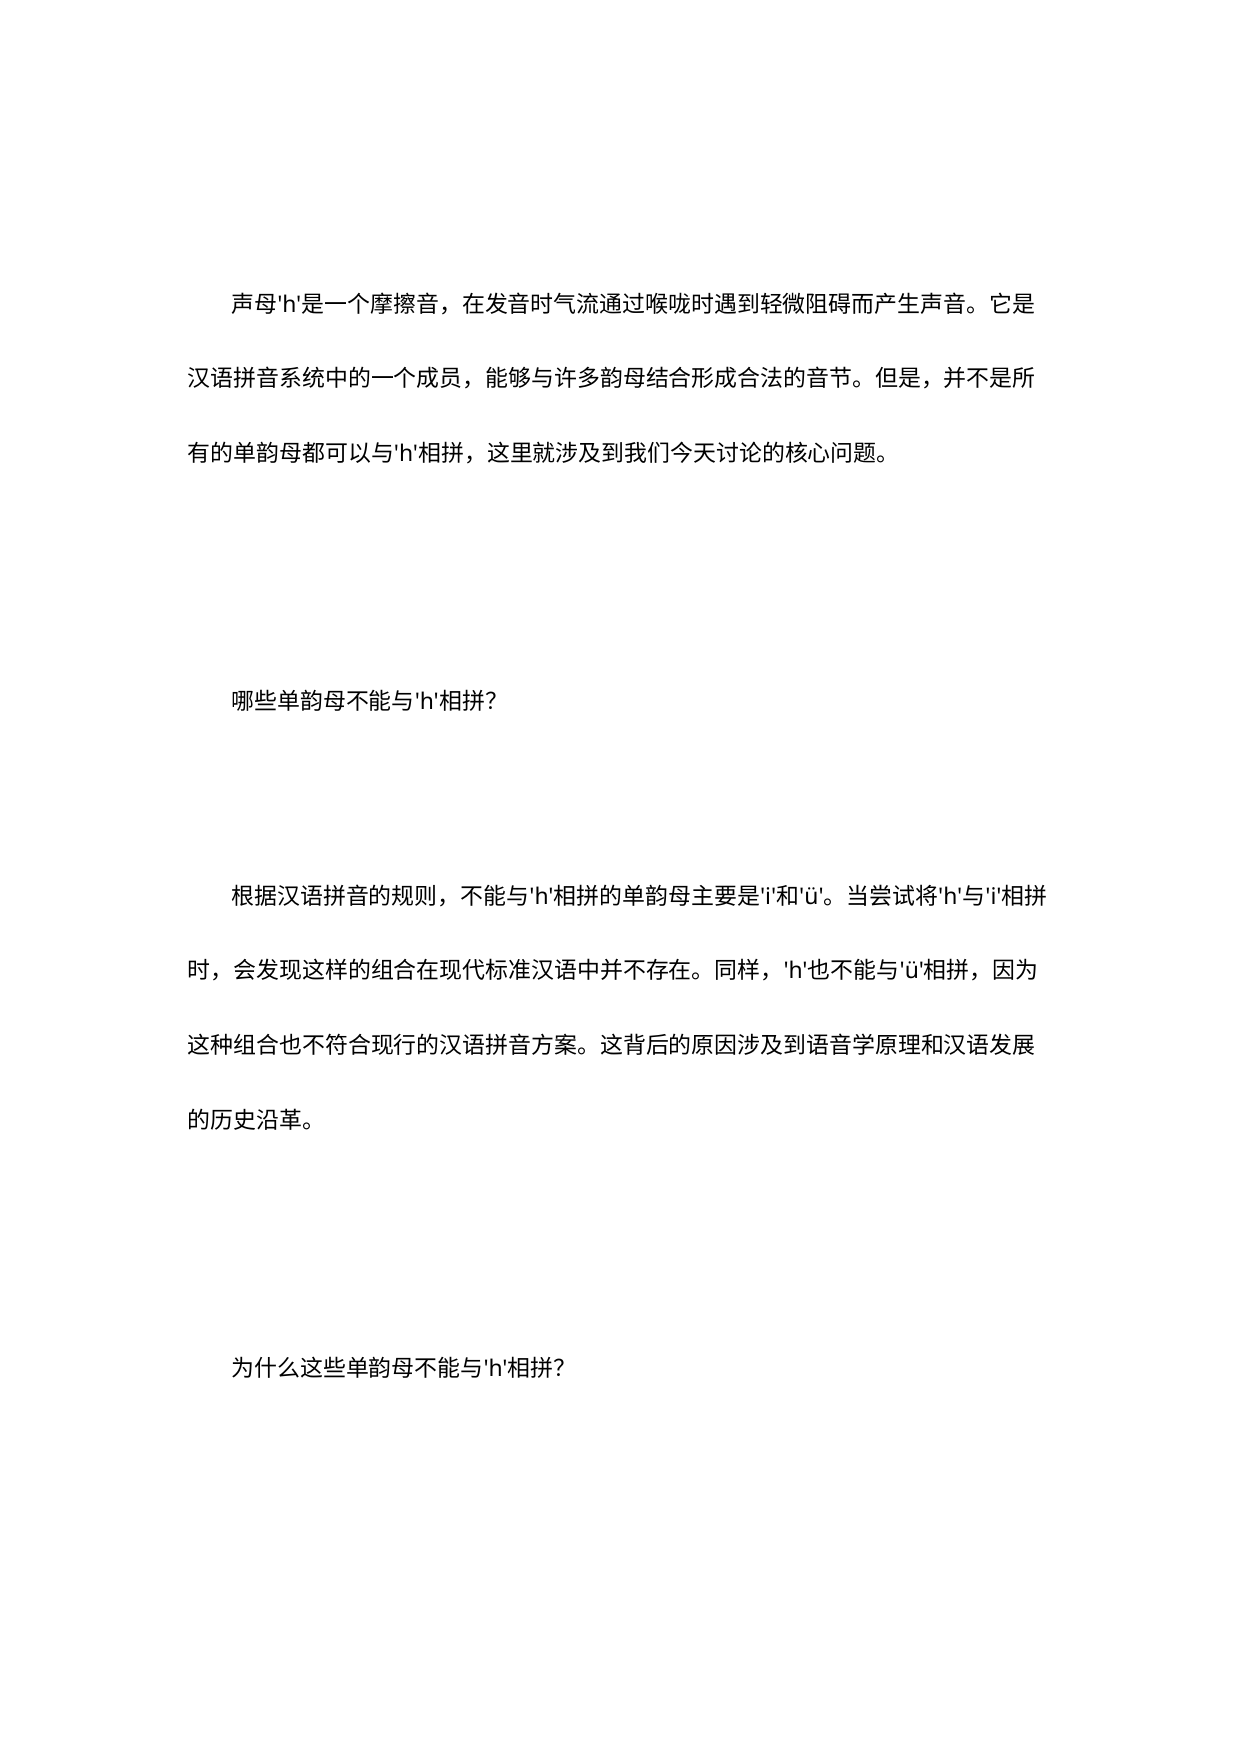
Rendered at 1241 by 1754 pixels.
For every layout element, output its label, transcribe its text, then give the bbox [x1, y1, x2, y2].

text 声母'h'是一个摩擦音，在发音时气流通过喉咙时遇到轻微阻碍而产生声音。它是汉语拼音系统中的一个成员，能够与许多韵母结合形成合法的音节。但是，并不是所有的单韵母都可以与'h'相拼，这里就涉及到我们今天讨论的核心问题。 [187, 270, 1053, 484]
text 为什么这些单韵母不能与'h'相拼？ [187, 1334, 1053, 1399]
text 根据汉语拼音的规则，不能与'h'相拼的单韵母主要是'i'和'ü'。当尝试将'h'与'i'相拼时，会发现这样的组合在现代标准汉语中并不存在。同样，'h'也不能与'ü'相拼，因为这种组合也不符合现行的汉语拼音方案。这背后的原因涉及到语音学原理和汉语发展的历史沿革。 [187, 862, 1053, 1151]
text 哪些单韵母不能与'h'相拼？ [187, 667, 1053, 732]
